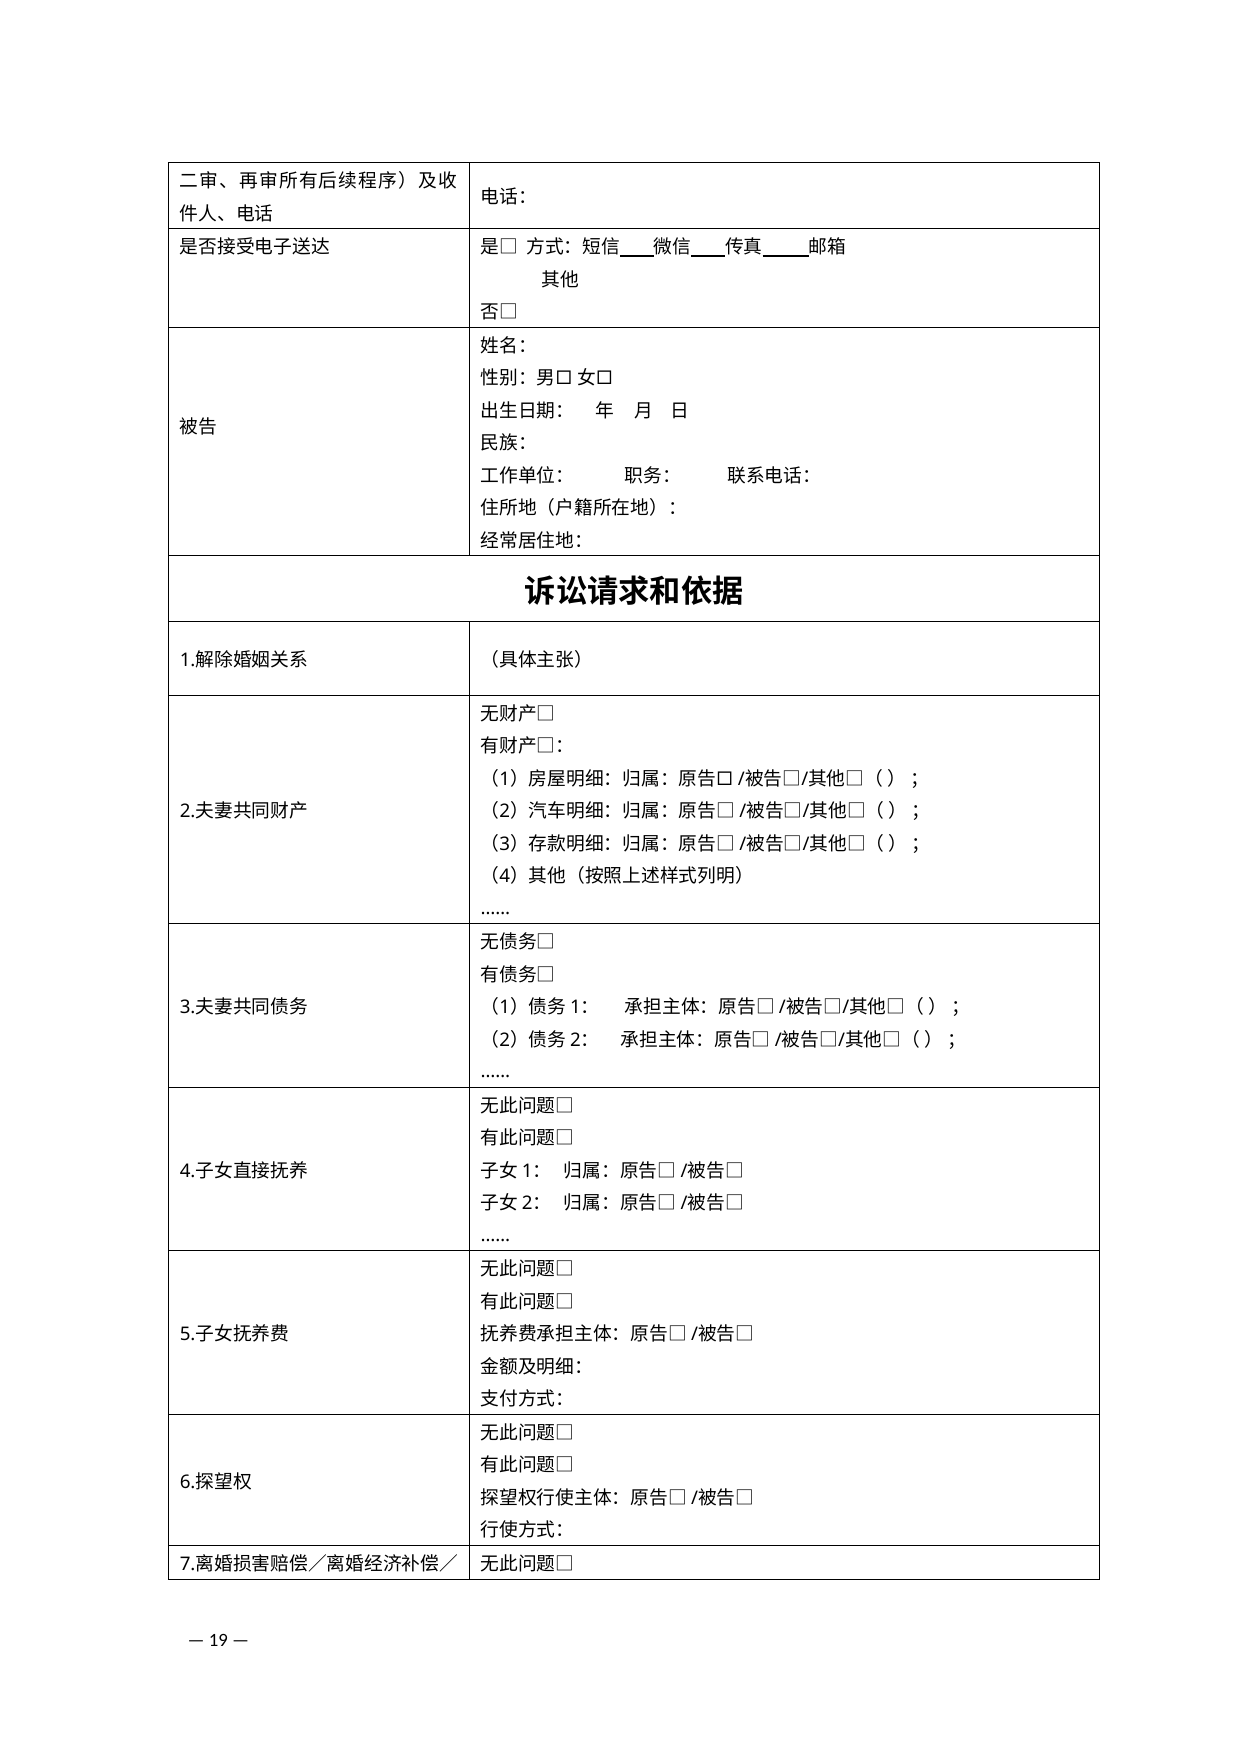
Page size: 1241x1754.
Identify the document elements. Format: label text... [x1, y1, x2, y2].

table_cell 无财产□ 有财产□： （1）房屋明细：归属：原告 /被告□/其他□（ ） ； （2）汽车明细：归属：原告□ /被告□/其他□（ ） ； （3）存款明细：归属：原告□ /被告□/其他□（ ） ； （4）其他（按照上述样式列明） …… [470, 696, 1099, 923]
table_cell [470, 1546, 1099, 1578]
table_cell 5.子女抚养费 [169, 1251, 469, 1414]
table_cell 被告 [169, 328, 469, 555]
table_cell 4.子女直接抚养 [169, 1088, 469, 1250]
table_cell 6.探望权 [169, 1415, 469, 1545]
table_cell 无此问题□ 有此问题□ 探望权行使主体：原告□ /被告□ 行使方式： [470, 1415, 1099, 1545]
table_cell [169, 163, 469, 228]
table_cell 无债务□ 有债务□ （1）债务1： 承担主体：原告□ /被告□/其他□（ ） ； （2）债务2： 承担主体：原告□ /被告□/其他□（ ） ； …… [470, 924, 1099, 1087]
table_cell 地址： 收件人： 电话： [470, 163, 1099, 228]
table_cell 是否接受电子送达 [169, 229, 469, 327]
table_cell 无此问题□ 有此问题□ 子女1： 归属：原告□ /被告□ 子女2： 归属：原告□ /被告□ …… [470, 1088, 1099, 1250]
table_cell 1.解除婚姻关系 [169, 622, 469, 695]
table_cell （具体主张） [470, 622, 1099, 695]
table_cell 是□ 方式：短信 微信 传真 邮箱 其他 否□ [470, 229, 1099, 327]
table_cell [470, 328, 1099, 555]
table_cell 2.夫妻共同财产 [169, 696, 469, 923]
table_cell 无此问题□ 有此问题□ 抚养费承担主体：原告□ /被告□ 金额及明细： 支付方式： [470, 1251, 1099, 1414]
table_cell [169, 1546, 469, 1578]
table_cell 3.夫妻共同债务 [169, 924, 469, 1087]
table_cell 诉讼请求和依据 [169, 556, 1099, 621]
